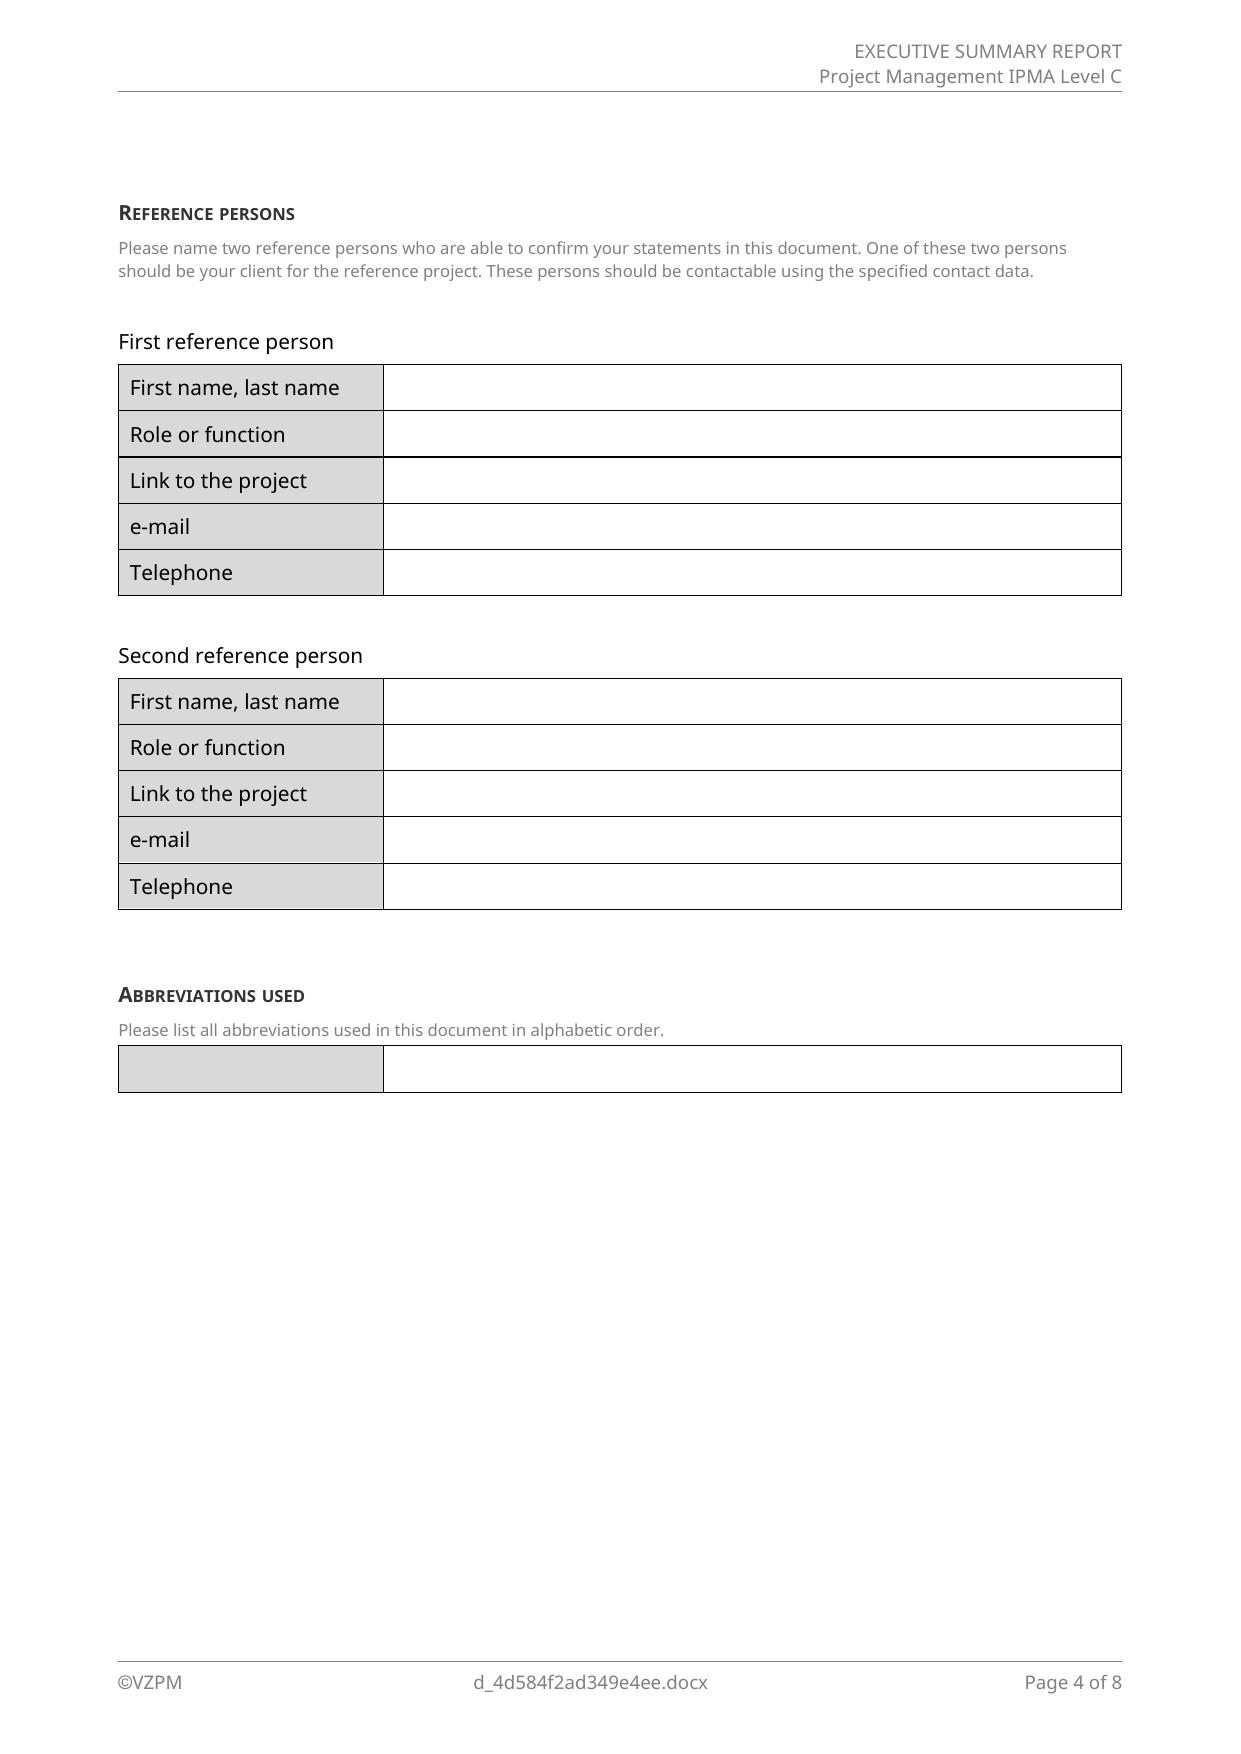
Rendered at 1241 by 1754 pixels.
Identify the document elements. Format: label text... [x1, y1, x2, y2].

text Second reference person [118, 641, 1122, 669]
subtitle Reference persons [118, 198, 1122, 226]
table_header First name, last name [119, 365, 383, 410]
table_cell Link to the project [119, 458, 383, 503]
text First reference person [118, 327, 1122, 356]
table_cell Telephone [119, 550, 383, 595]
table_cell [384, 864, 1121, 908]
table_cell [384, 771, 1121, 816]
table_cell Link to the project [119, 771, 383, 816]
table_header [384, 1046, 1121, 1092]
table_header First name, last name [119, 679, 383, 724]
text Please name two reference persons who are able to confirm your statements in this document. One of these two persons should be your client for the reference project. These persons should be contactable using the specified contact data. [118, 237, 1122, 282]
table_cell [384, 550, 1121, 595]
table_cell Role or function [119, 411, 383, 456]
table_cell e-mail [119, 504, 383, 549]
table_cell [384, 458, 1121, 503]
table_cell [384, 504, 1121, 549]
table_cell [384, 817, 1121, 862]
table_cell [384, 411, 1121, 456]
table_header [384, 365, 1121, 410]
table_header [384, 679, 1121, 724]
table_cell [384, 725, 1121, 770]
table_cell Telephone [119, 864, 383, 908]
table_cell e-mail [119, 817, 383, 862]
table_cell Role or function [119, 725, 383, 770]
text Please list all abbreviations used in this document in alphabetic order. [118, 1018, 1122, 1041]
subtitle Abbreviations used [118, 980, 1122, 1008]
table_header [119, 1046, 383, 1092]
